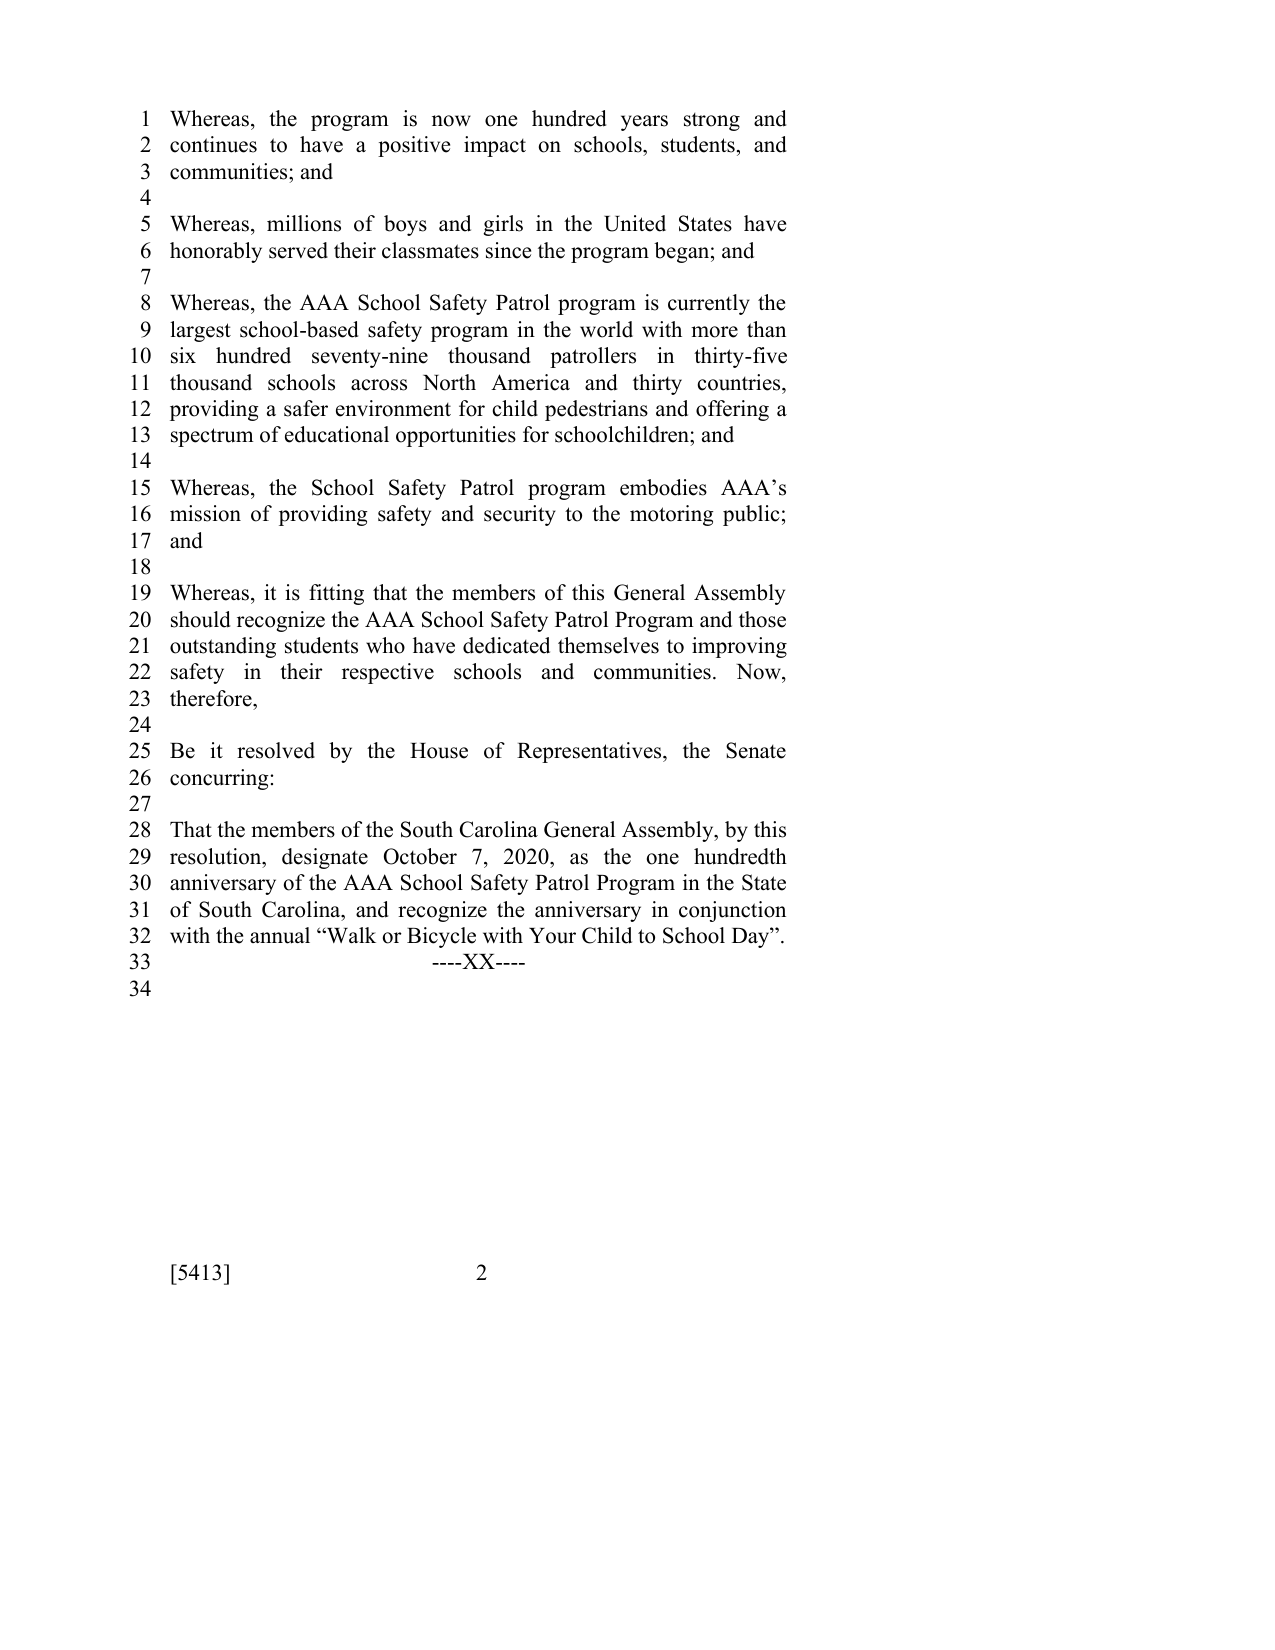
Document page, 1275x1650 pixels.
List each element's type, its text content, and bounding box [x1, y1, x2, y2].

text Whereas, the program is now one hundred years strong and continues to have a positive impact on schools, students, and communities; and [169, 105, 787, 184]
text Whereas, the AAA School Safety Patrol program is currently the largest school-based safety program in the world with more than six hundred seventy-nine thousand patrollers in thirty-five thousand schools across North America and thirty countries, providing a safer environment for child pedestrians and offering a spectrum of educational opportunities for schoolchildren; and [169, 289, 787, 448]
text Whereas, the School Safety Patrol program embodies AAA’s mission of providing safety and security to the motoring public; and [169, 474, 787, 553]
text Whereas, millions of boys and girls in the United States have honorably served their classmates since the program began; and [169, 210, 787, 263]
text Be it resolved by the House of Representatives, the Senate concurring: [169, 737, 787, 790]
text That the members of the South Carolina General Assembly, by this resolution, designate October 7, 2020, as the one hundredth anniversary of the AAA School Safety Patrol Program in the State of South Carolina, and recognize the anniversary in conjunction with the annual “Walk or Bicycle with Your Child to School Day”. [169, 817, 787, 948]
text Whereas, it is fitting that the members of this General Assembly should recognize the AAA School Safety Patrol Program and those outstanding students who have dedicated themselves to improving safety in their respective schools and communities. Now, therefore, [169, 579, 787, 711]
text ----XX---- [169, 948, 787, 975]
